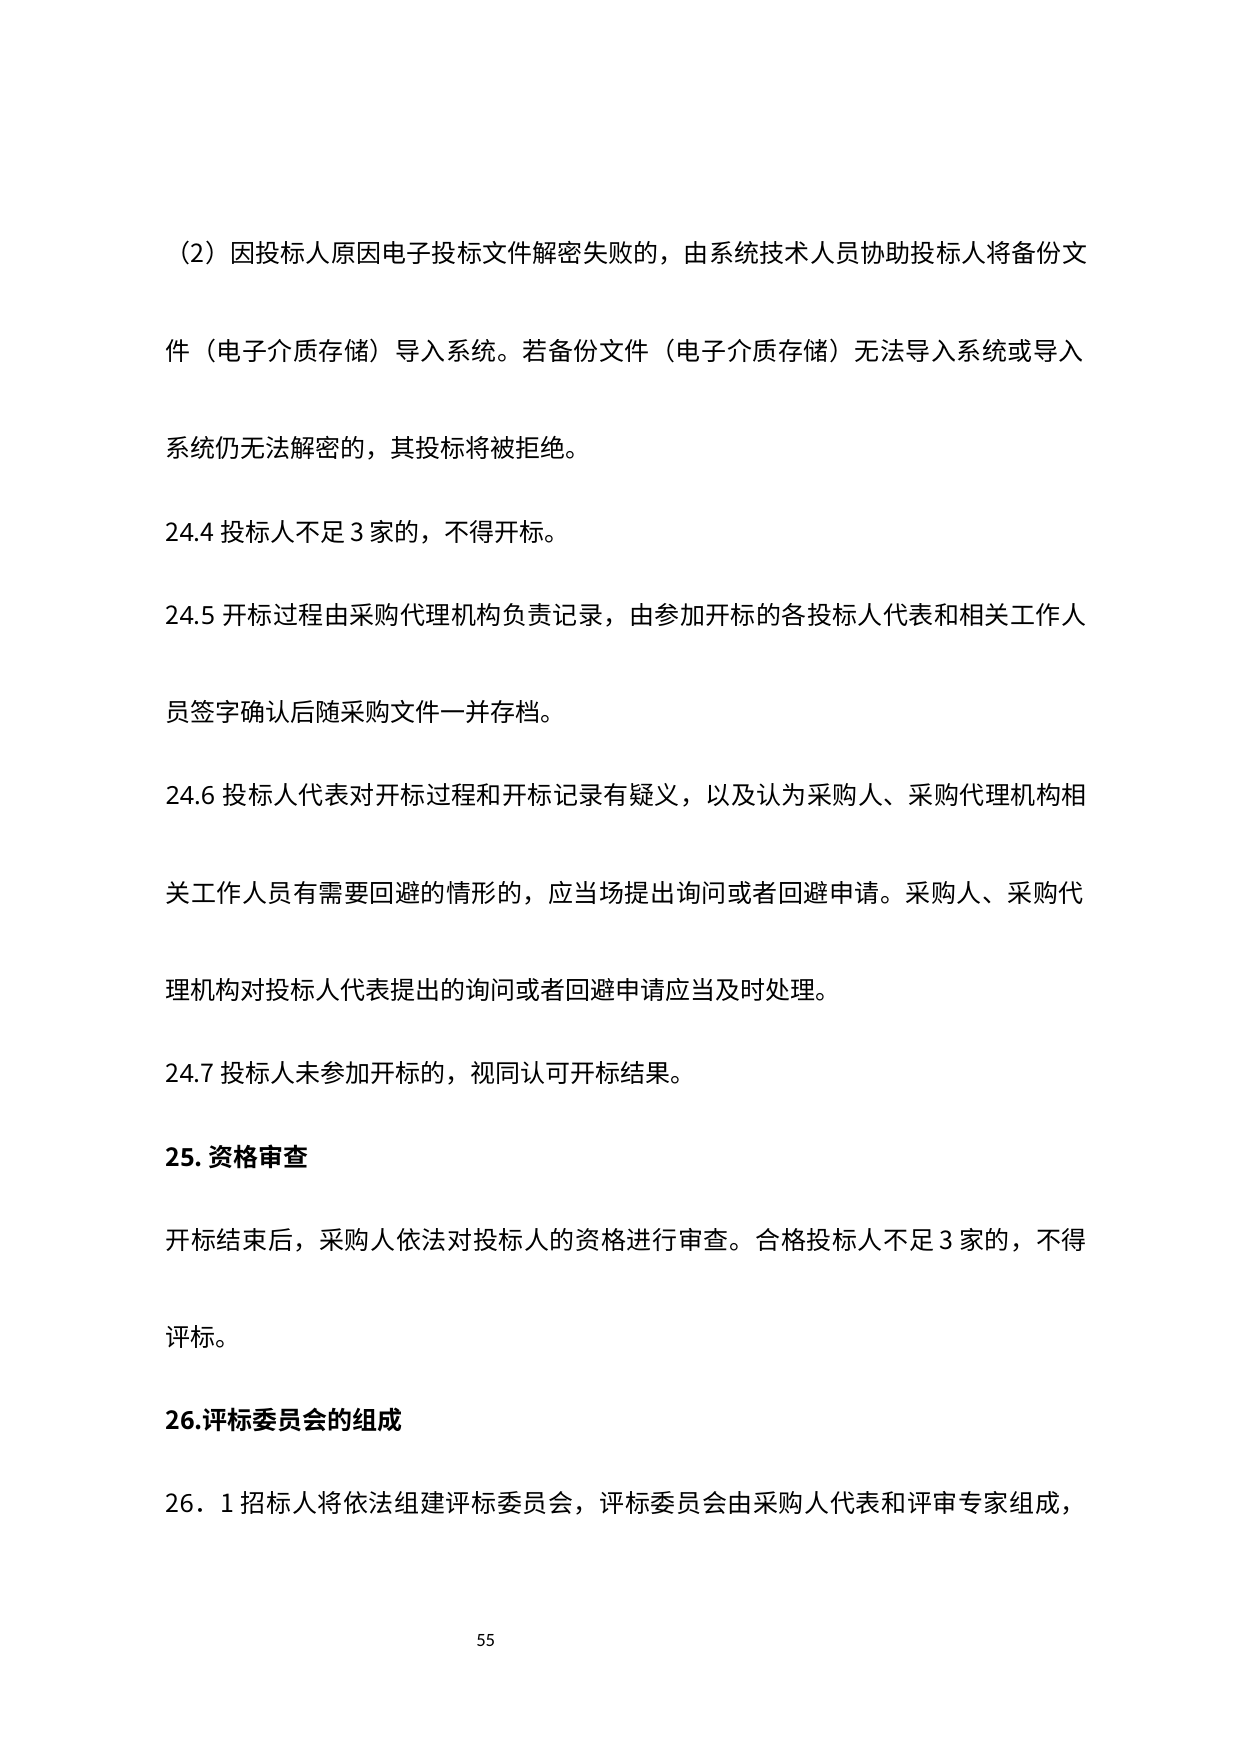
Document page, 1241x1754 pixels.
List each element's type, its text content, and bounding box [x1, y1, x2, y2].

text 25. 资格审查 [165, 1123, 1087, 1188]
text 24.6 投标人代表对开标过程和开标记录有疑义，以及认为采购人、采购代理机构相关工作人员有需要回避的情形的，应当场提出询问或者回避申请。采购人、采购代理机构对投标人代表提出的询问或者回避申请应当及时处理。 [165, 761, 1087, 1021]
text 26.评标委员会的组成 [165, 1386, 1087, 1451]
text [165, 1469, 1087, 1534]
text 24.5 开标过程由采购代理机构负责记录，由参加开标的各投标人代表和相关工作人员签字确认后随采购文件一并存档。 [165, 581, 1087, 743]
text 24.7 投标人未参加开标的，视同认可开标结果。 [165, 1039, 1087, 1104]
text 开标结束后，采购人依法对投标人的资格进行审查。合格投标人不足3家的，不得评标。 [165, 1206, 1087, 1368]
text （2）因投标人原因电子投标文件解密失败的，由系统技术人员协助投标人将备份文件（电子介质存储）导入系统。若备份文件（电子介质存储）无法导入系统或导入系统仍无法解密的，其投标将被拒绝。 [165, 219, 1087, 479]
text 24.4 投标人不足3家的，不得开标。 [165, 498, 1087, 563]
